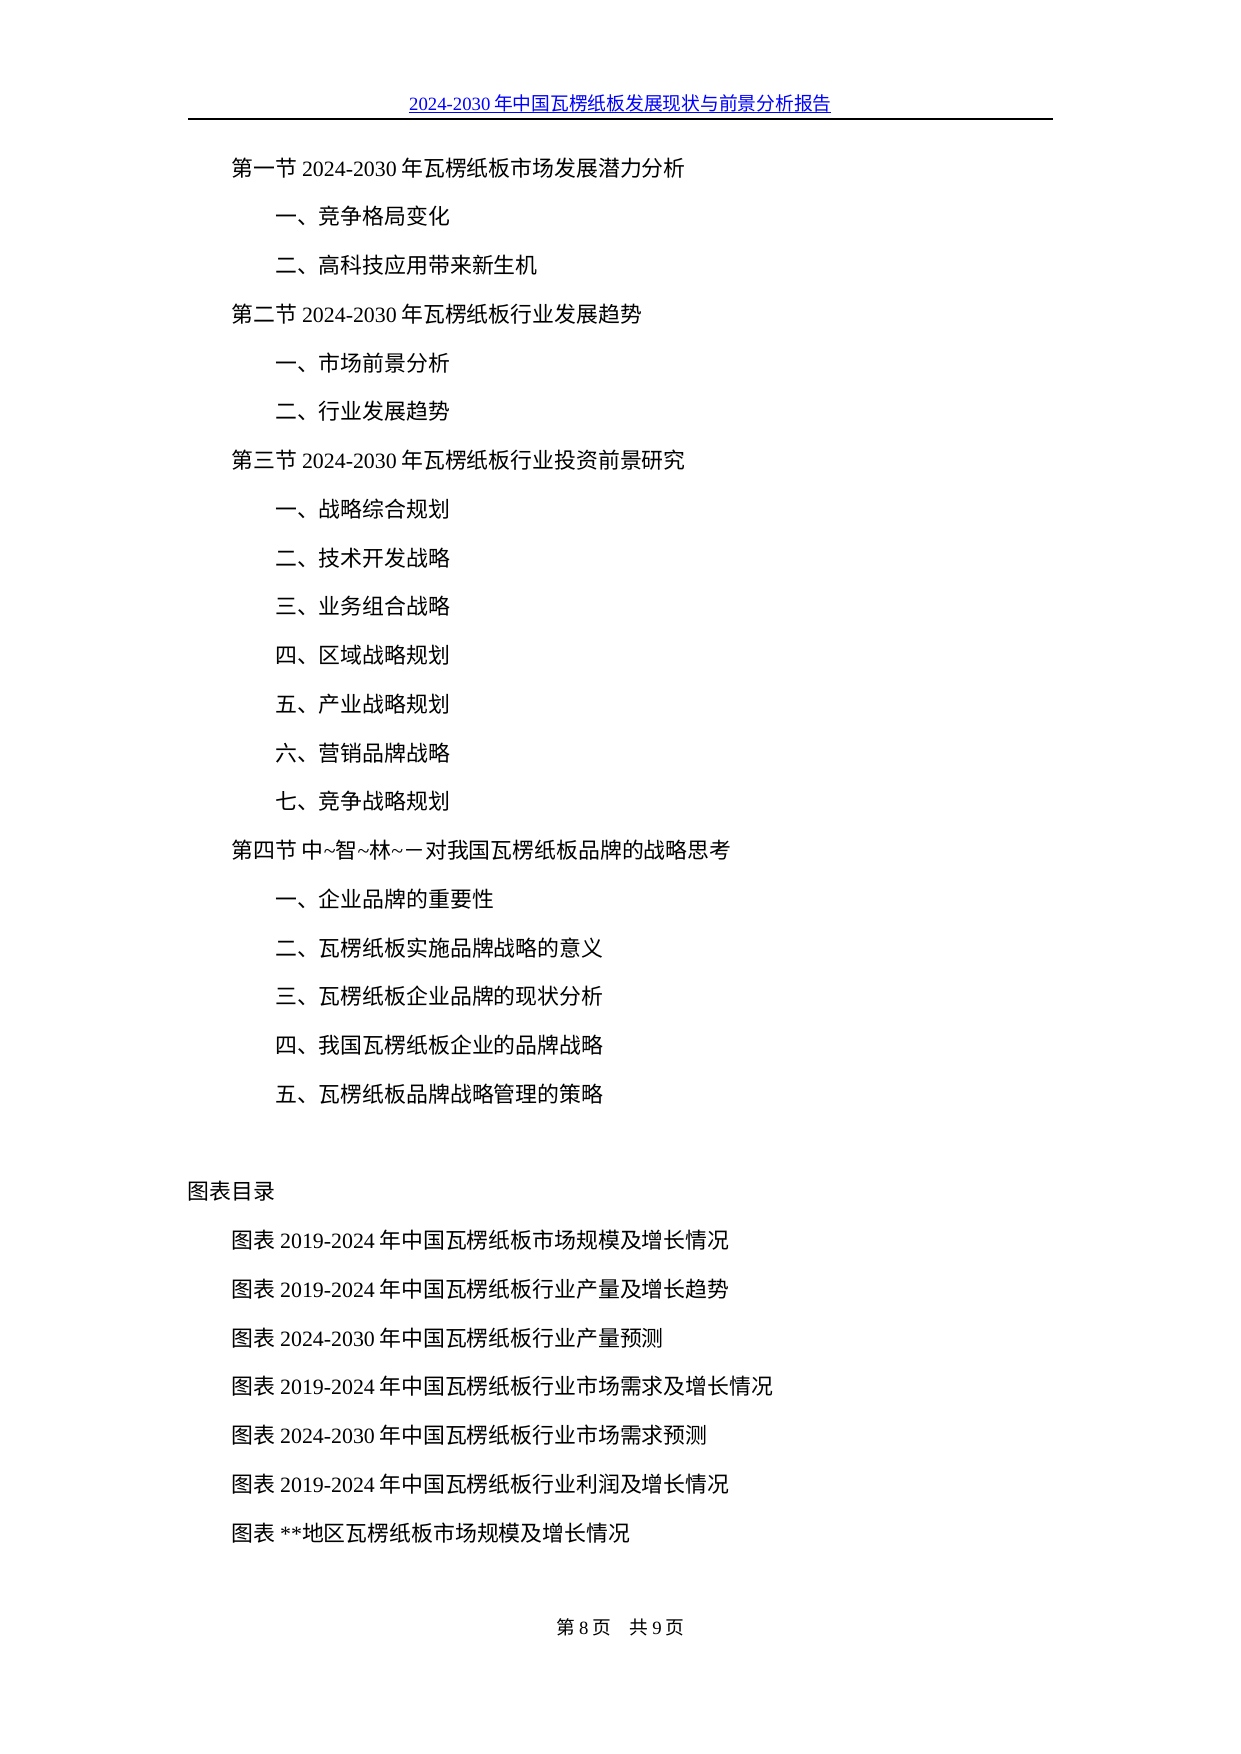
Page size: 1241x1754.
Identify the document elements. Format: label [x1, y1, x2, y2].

text [187, 150, 1053, 1548]
